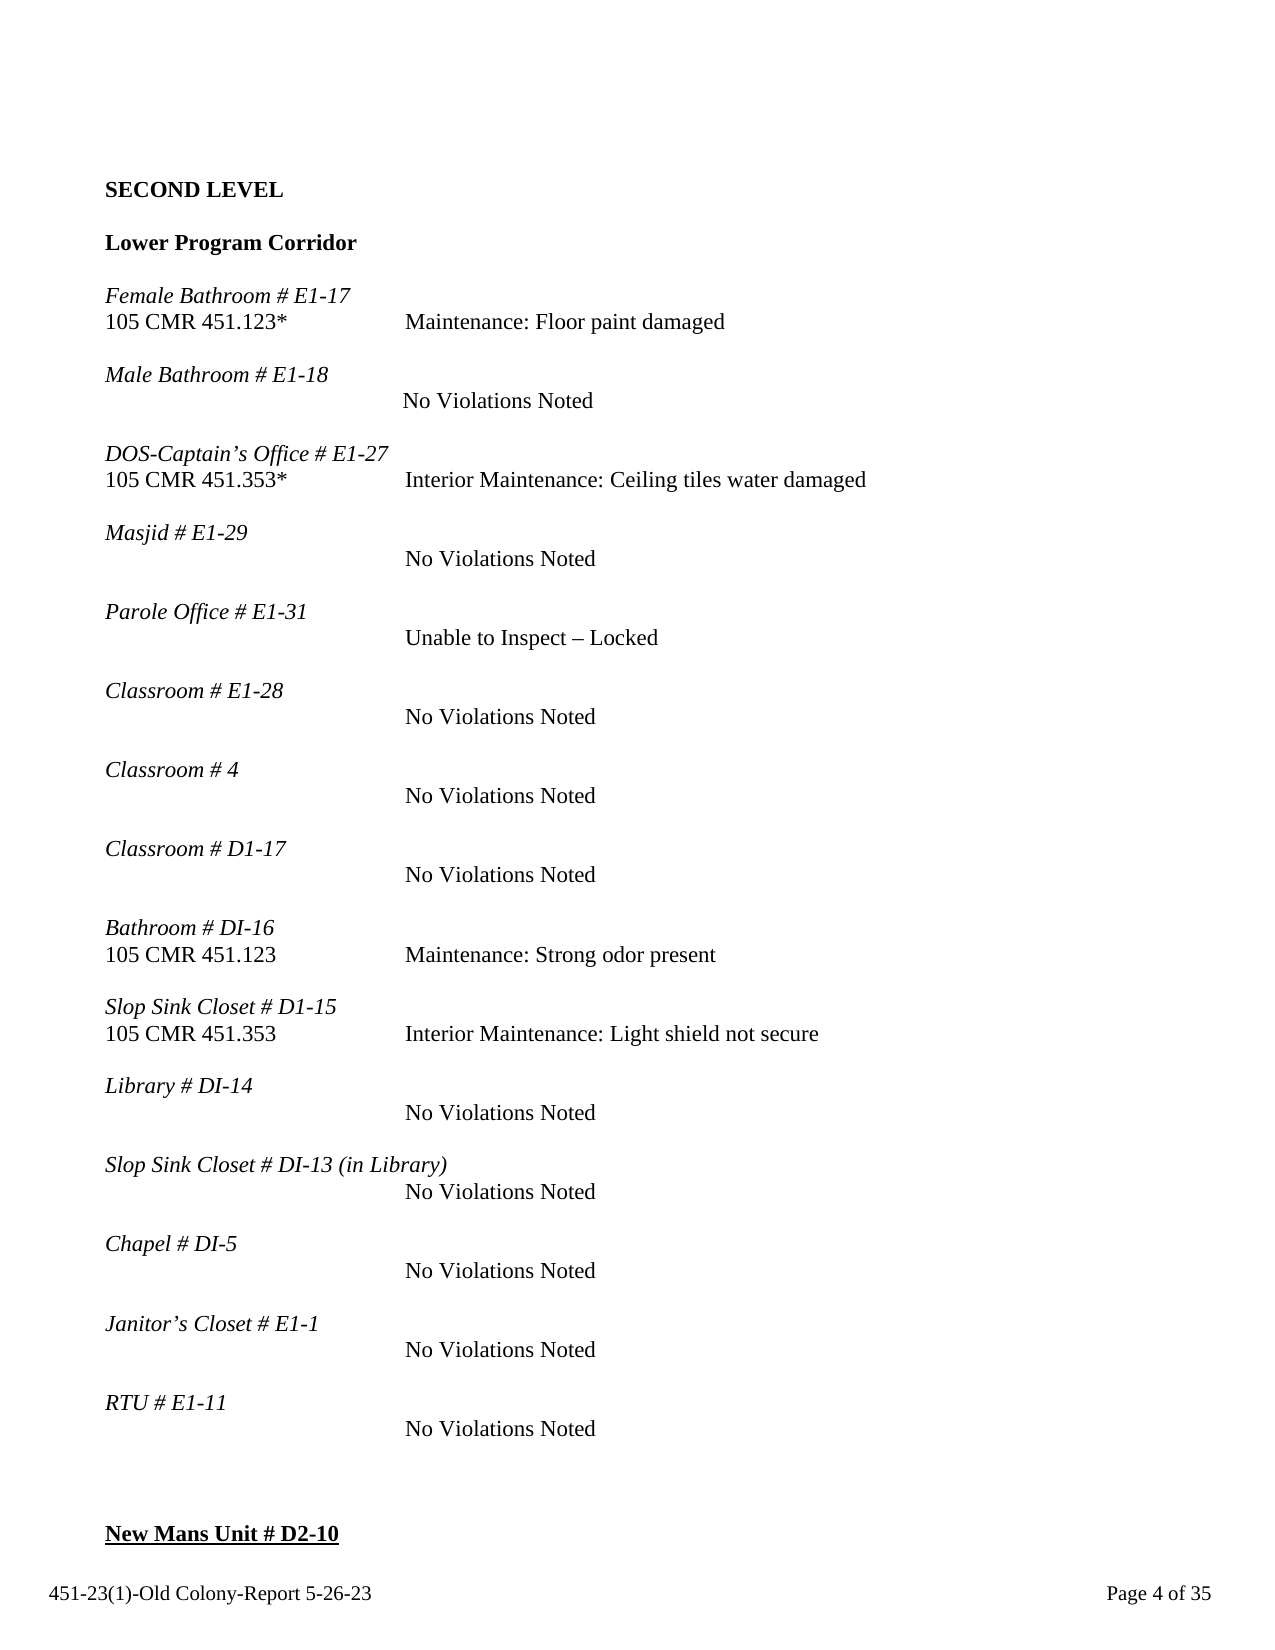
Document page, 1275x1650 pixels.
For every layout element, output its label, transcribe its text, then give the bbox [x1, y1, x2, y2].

text 105 CMR 451.123 Maintenance: Strong odor present [105, 941, 1170, 967]
text Masjid # E1-29 [105, 519, 1170, 545]
text Slop Sink Closet # DI-13 (in Library) [105, 1151, 1170, 1178]
text No Violations Noted [105, 782, 1170, 809]
text RTU # E1-11 [105, 1389, 1170, 1415]
text Unable to Inspect – Locked [105, 624, 1170, 651]
text No Violations Noted [105, 1178, 1170, 1204]
text No Violations Noted [105, 862, 1170, 888]
text No Violations Noted [105, 703, 1170, 730]
text Classroom # 4 [105, 756, 1170, 782]
text Classroom # D1-17 [105, 835, 1170, 862]
text No Violations Noted [105, 1336, 1170, 1362]
text SECOND LEVEL [105, 176, 1170, 203]
text Chapel # DI-5 [105, 1231, 1170, 1257]
text 105 CMR 451.353* Interior Maintenance: Ceiling tiles water damaged [105, 466, 1170, 493]
text 105 CMR 451.123* Maintenance: Floor paint damaged [105, 308, 1170, 334]
text Male Bathroom # E1-18 [105, 361, 1170, 387]
text No Violations Noted [105, 1099, 1170, 1125]
text New Mans Unit # D2-10 [105, 1520, 1170, 1547]
text No Violations Noted [105, 1257, 1170, 1283]
text Slop Sink Closet # D1-15 [105, 993, 1170, 1020]
text No Violations Noted [105, 1415, 1170, 1441]
text Lower Program Corridor [105, 229, 1170, 255]
text 105 CMR 451.353 Interior Maintenance: Light shield not secure [105, 1020, 1170, 1046]
text DOS-Captain’s Office # E1-27 [105, 440, 1170, 466]
text No Violations Noted [105, 545, 1170, 572]
text Janitor’s Closet # E1-1 [105, 1309, 1170, 1336]
text Parole Office # E1-31 [105, 598, 1170, 624]
text Library # DI-14 [105, 1072, 1170, 1099]
text No Violations Noted [105, 387, 1170, 413]
text Female Bathroom # E1-17 [105, 282, 1170, 308]
text Bathroom # DI-16 [105, 914, 1170, 941]
text Classroom # E1-28 [105, 677, 1170, 703]
